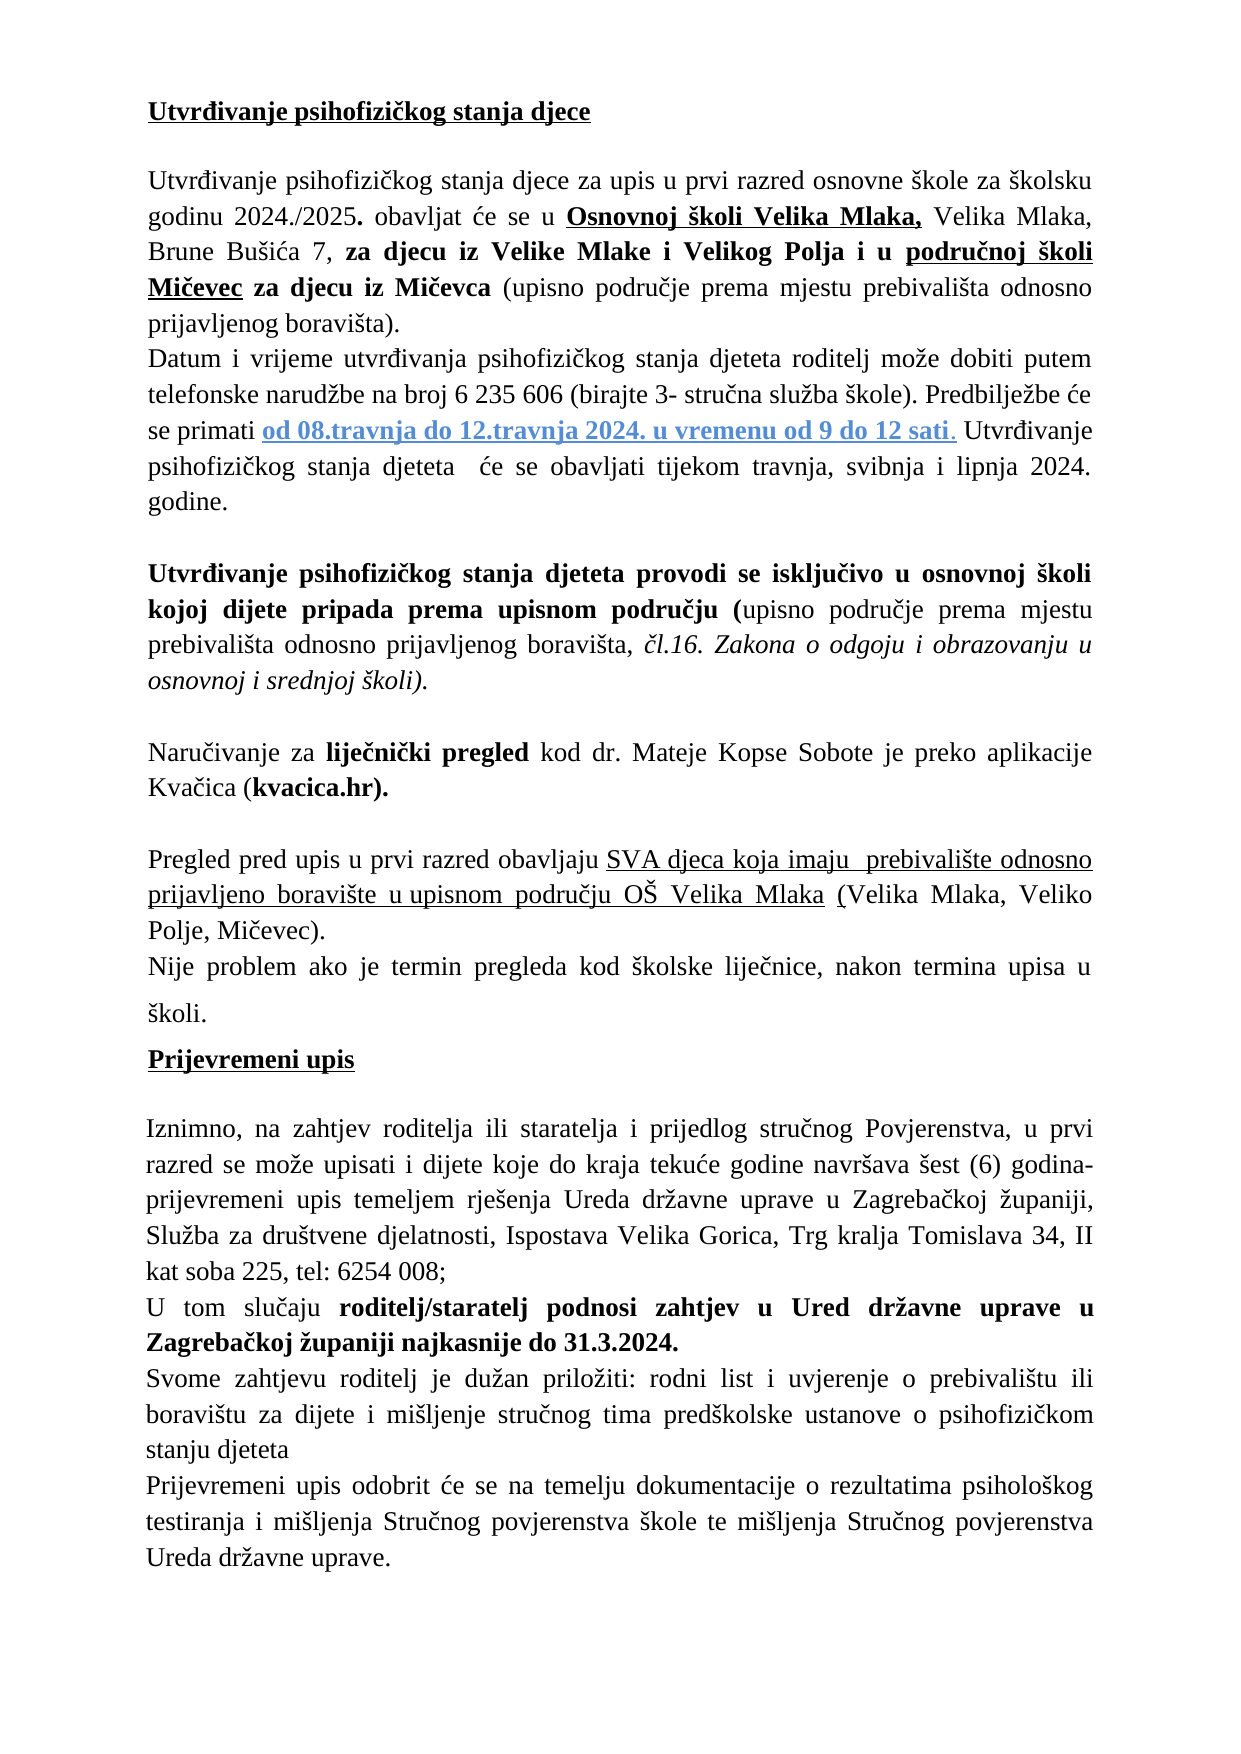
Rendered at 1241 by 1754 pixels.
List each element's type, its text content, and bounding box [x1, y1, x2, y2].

text Naručivanje za liječnički pregled kod dr. Mateje Kopse Sobote je preko aplikacije Kvačica (kvacica.hr). [148, 736, 1093, 802]
text U tom slučaju roditelj/staratelj podnosi zahtjev u Ured državne uprave u Zagrebačkoj županiji najkasnije do 31.3.2024. [146, 1291, 1095, 1358]
text Datum i vrijeme utvrđivanja psihofizičkog stanja djeteta roditelj može dobiti putem telefonske narudžbe na broj 6 235 606 (birajte 3- stručna služba škole). Predbilježbe će se primati od 08.travnja do 12.travnja 2024. u vremenu od 9 do 12 sati. Utvrđivanje psihofizičkog stanja djeteta će se obavljati tijekom travnja, svibnja i lipnja 2024. godine. [148, 343, 1093, 517]
text Utvrđivanje psihofizičkog stanja djece za upis u prvi razred osnovne škole za školsku godinu 2024./2025. obavljat će se u Osnovnoj školi Velika Mlaka, Velika Mlaka, Brune Bušića 7, za djecu iz Velike Mlake i Velikog Polja i u područnoj školi Mičevec za djecu iz Mičevca (upisno područje prema mjestu prebivališta odnosno prijavljenog boravišta). [148, 131, 1093, 338]
text Utvrđivanje psihofizičkog stanja djece [148, 59, 1093, 126]
text Utvrđivanje psihofizičkog stanja djeteta provodi se isključivo u osnovnoj školi kojoj dijete pripada prema upisnom području (upisno područje prema mjestu prebivališta odnosno prijavljenog boravišta, čl.16. Zakona o odgoju i obrazovanju u osnovnoj i srednjoj školi). [148, 557, 1093, 695]
text Prijevremeni upis [148, 1043, 1093, 1074]
text Prijevremeni upis odobrit će se na temelju dokumentacije o rezultatima psihološkog testiranja i mišljenja Stručnog povjerenstva škole te mišljenja Stručnog povjerenstva Ureda državne uprave. [146, 1469, 1095, 1572]
text Pregled pred upis u prvi razred obavljaju SVA djeca koja imaju prebivalište odnosno prijavljeno boravište u upisnom području OŠ Velika Mlaka (Velika Mlaka, Veliko Polje, Mičevec). [148, 843, 1093, 945]
text Iznimno, na zahtjev roditelja ili staratelja i prijedlog stručnog Povjerenstva, u prvi razred se može upisati i dijete koje do kraja tekuće godine navršava šest (6) godina- prijevremeni upis temeljem rješenja Ureda državne uprave u Zagrebačkoj županiji, Služba za društvene djelatnosti, Ispostava Velika Gorica, Trg kralja Tomislava 34, II kat soba 225, tel: 6254 008; [146, 1112, 1095, 1286]
text Nije problem ako je termin pregleda kod školske liječnice, nakon termina upisa u školi. [148, 950, 1093, 1028]
text Svome zahtjevu roditelj je dužan priložiti: rodni list i uvjerenje o prebivalištu ili boravištu za dijete i mišljenje stručnog tima predškolske ustanove o psihofizičkom stanju djeteta [146, 1362, 1095, 1465]
